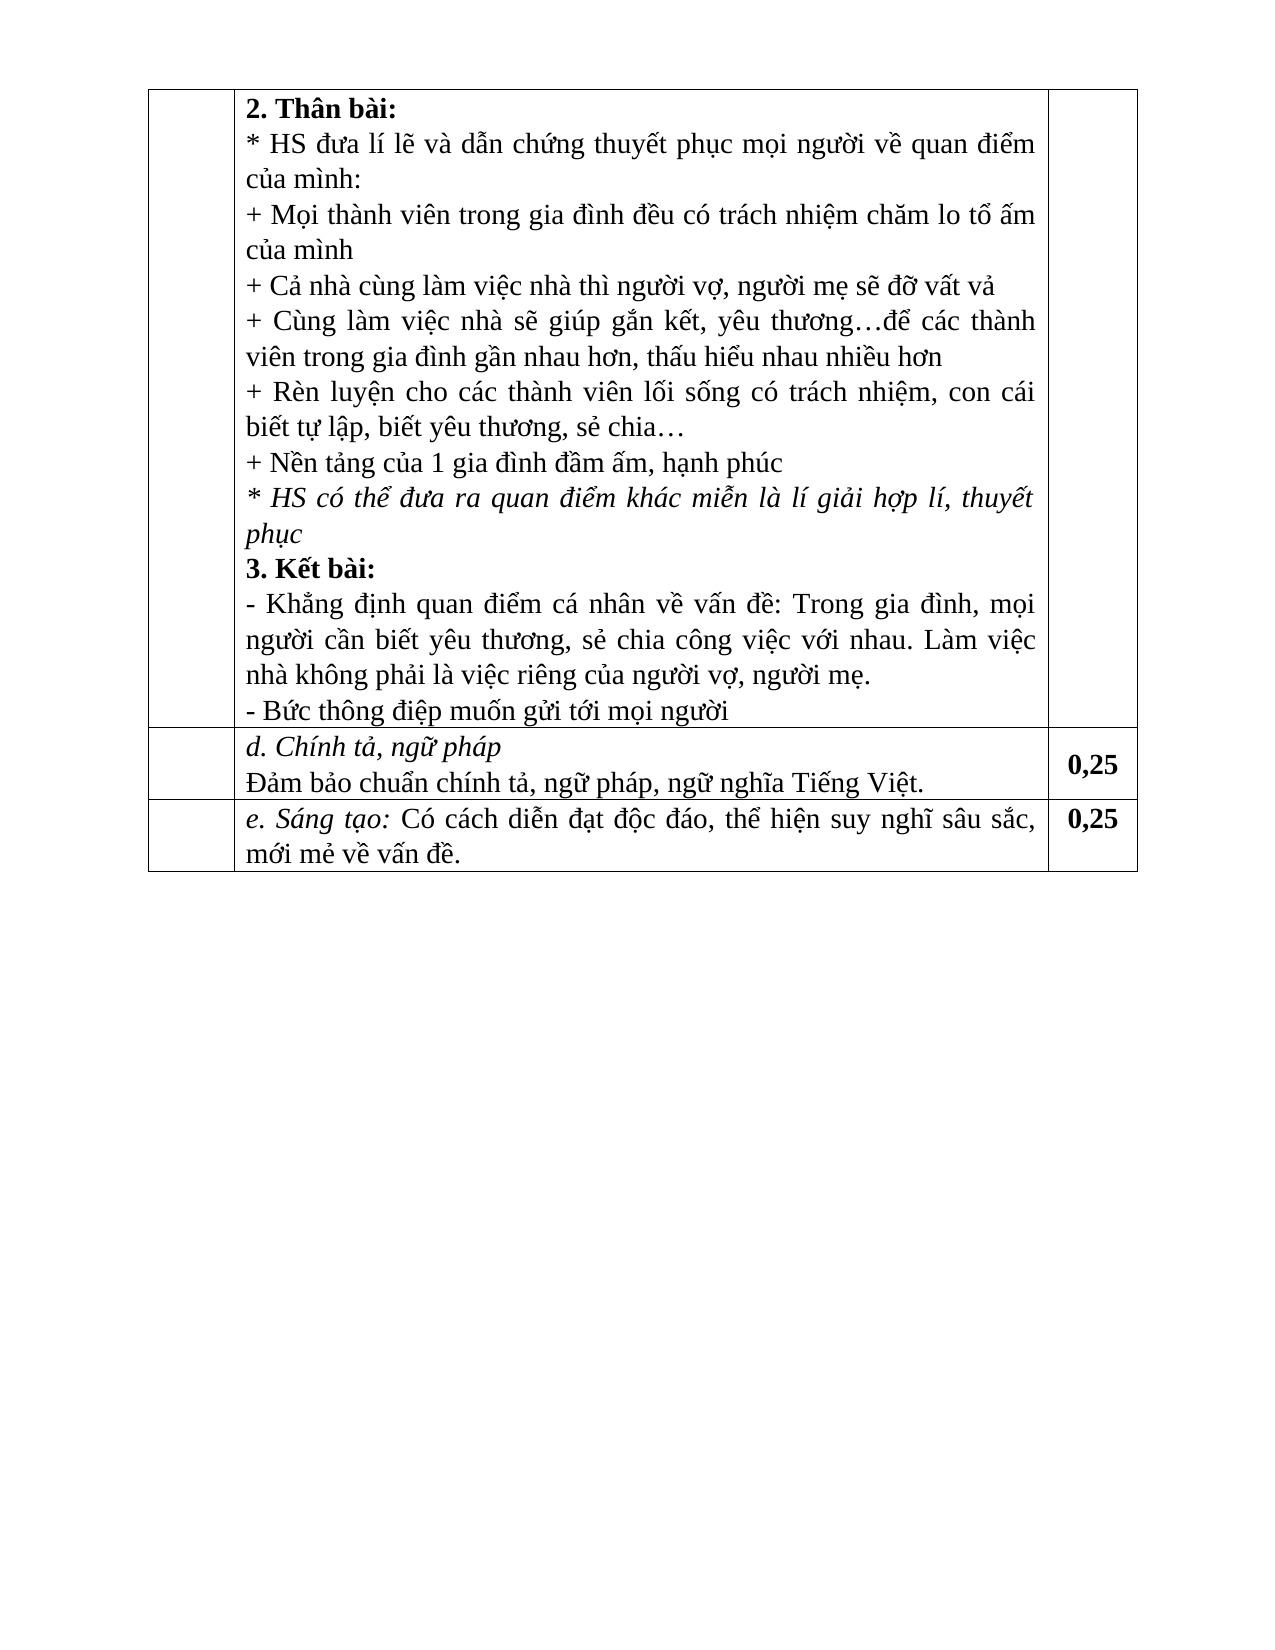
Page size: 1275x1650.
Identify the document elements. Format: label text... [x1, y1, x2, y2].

table_cell e. Sáng tạo: Có cách diễn đạt độc đáo, thể hiện suy nghĩ sâu sắc, mới mẻ về vấn đề. [235, 800, 1048, 871]
table_cell [149, 90, 234, 727]
table_cell 0,25 [1049, 728, 1137, 799]
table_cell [235, 90, 1048, 727]
table_cell [1049, 90, 1137, 727]
table_cell [149, 728, 234, 799]
table_cell [149, 800, 234, 871]
table_cell 0,25 [1049, 800, 1137, 871]
table_cell d. Chính tả, ngữ pháp Đảm bảo chuẩn chính tả, ngữ pháp, ngữ nghĩa Tiếng Việt. [235, 728, 1048, 799]
